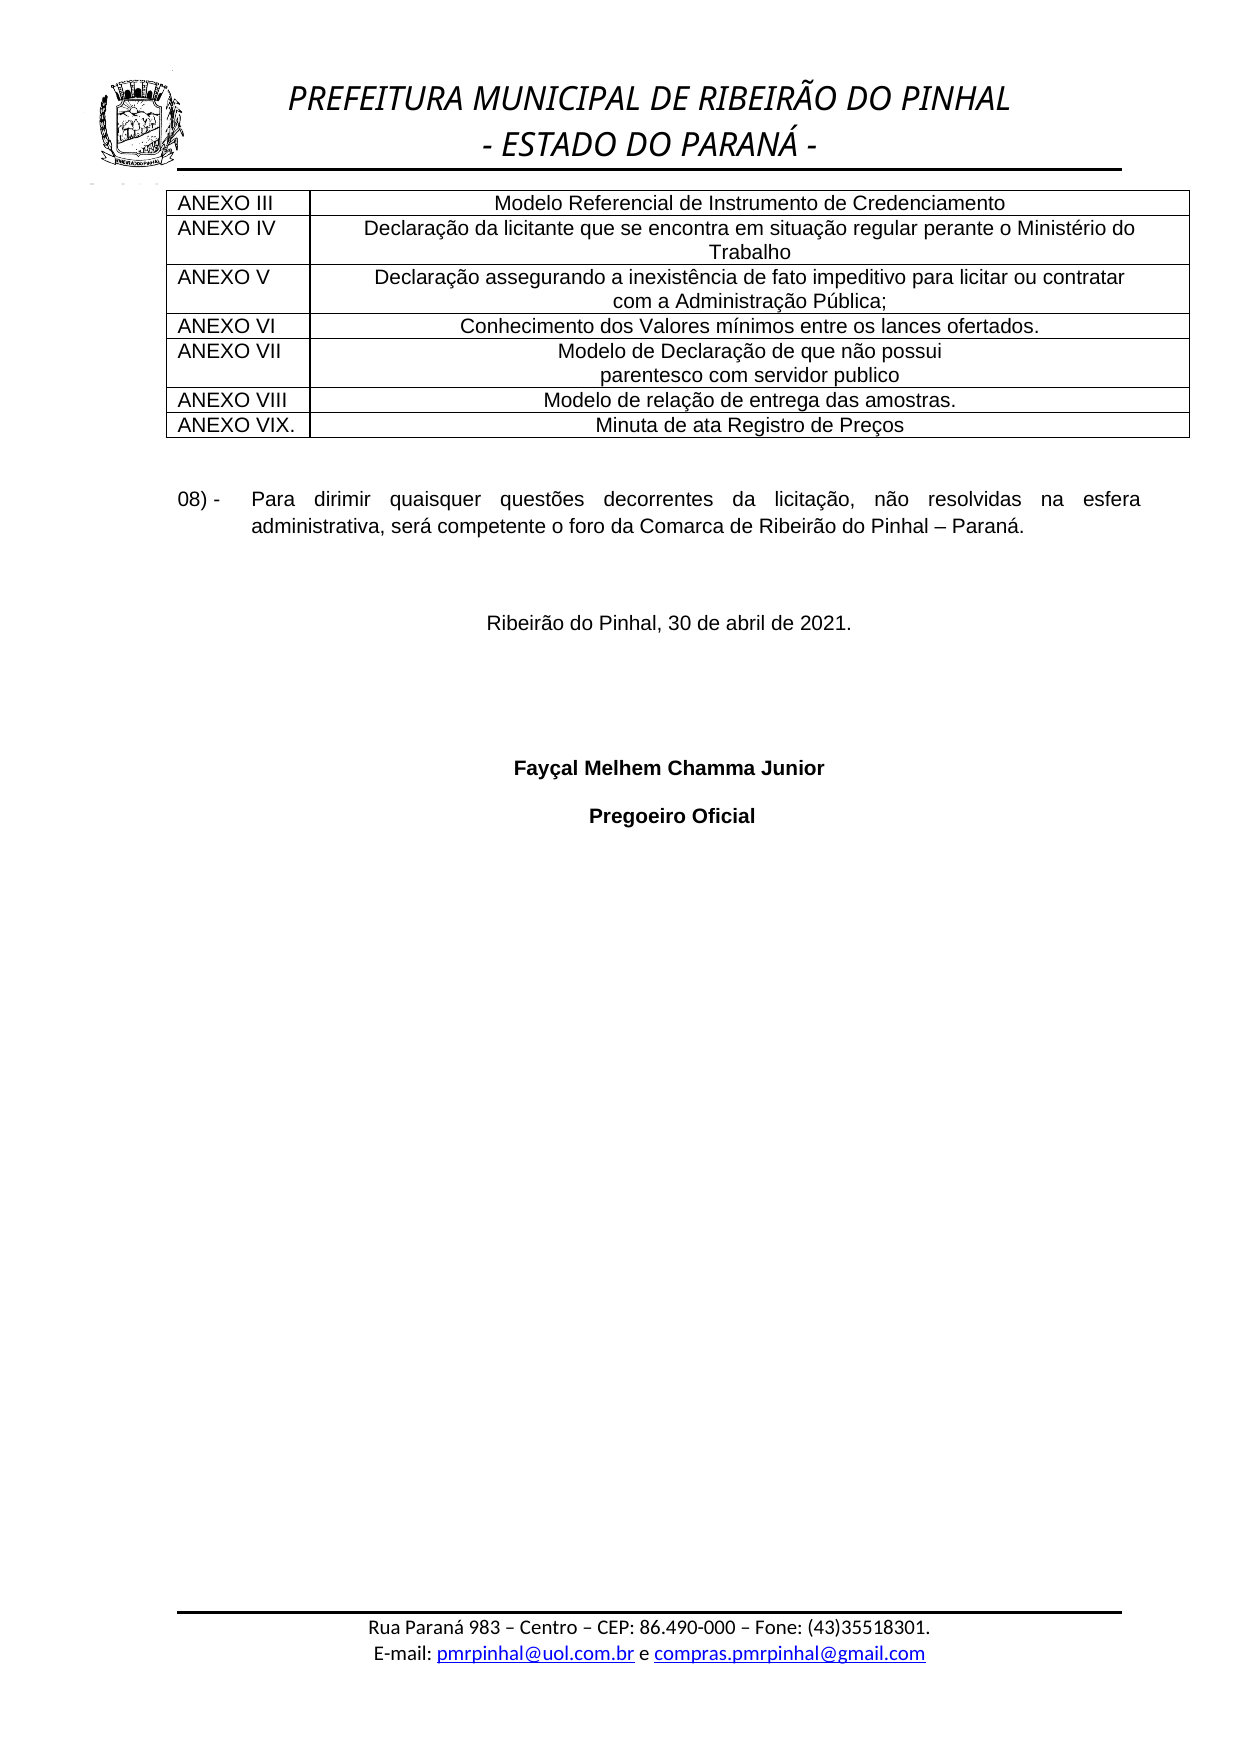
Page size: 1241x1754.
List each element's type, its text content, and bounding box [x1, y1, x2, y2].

table_cell Modelo de relação de entrega das amostras. [311, 388, 1189, 412]
table_cell Declaração assegurando a inexistência de fato impeditivo para licitar ou contratar com a Administração Pública; [311, 265, 1189, 313]
table_cell Conhecimento dos Valores mínimos entre os lances ofertados. [311, 314, 1189, 338]
table_cell ANEXO VI [167, 314, 309, 338]
table_cell ANEXO V [167, 265, 309, 313]
table_cell ANEXO III [167, 191, 309, 215]
table_cell ANEXO VIX. [167, 413, 309, 437]
text Ribeirão do Pinhal, 30 de abril de 2021. [177, 611, 1161, 634]
table_cell Declaração da licitante que se encontra em situação regular perante o Ministério do Trabalho [311, 216, 1189, 264]
text 08) - Para dirimir quaisquer questões decorrentes da licitação, não resolvidas na esfera administrativa, será competente o foro da Comarca de Ribeirão do Pinhal – Paraná. [177, 486, 1161, 538]
picture [83, 65, 202, 185]
text Pregoeiro Oficial [177, 804, 1161, 828]
table_cell Modelo Referencial de Instrumento de Credenciamento [311, 191, 1189, 215]
table_cell Minuta de ata Registro de Preços [311, 413, 1189, 437]
table_cell ANEXO VII [167, 339, 309, 387]
table_cell ANEXO IV [167, 216, 309, 264]
table_cell Modelo de Declaração de que não possui parentesco com servidor publico [311, 339, 1189, 387]
table_cell ANEXO VIII [167, 388, 309, 412]
text Fayçal Melhem Chamma Junior [177, 756, 1161, 779]
